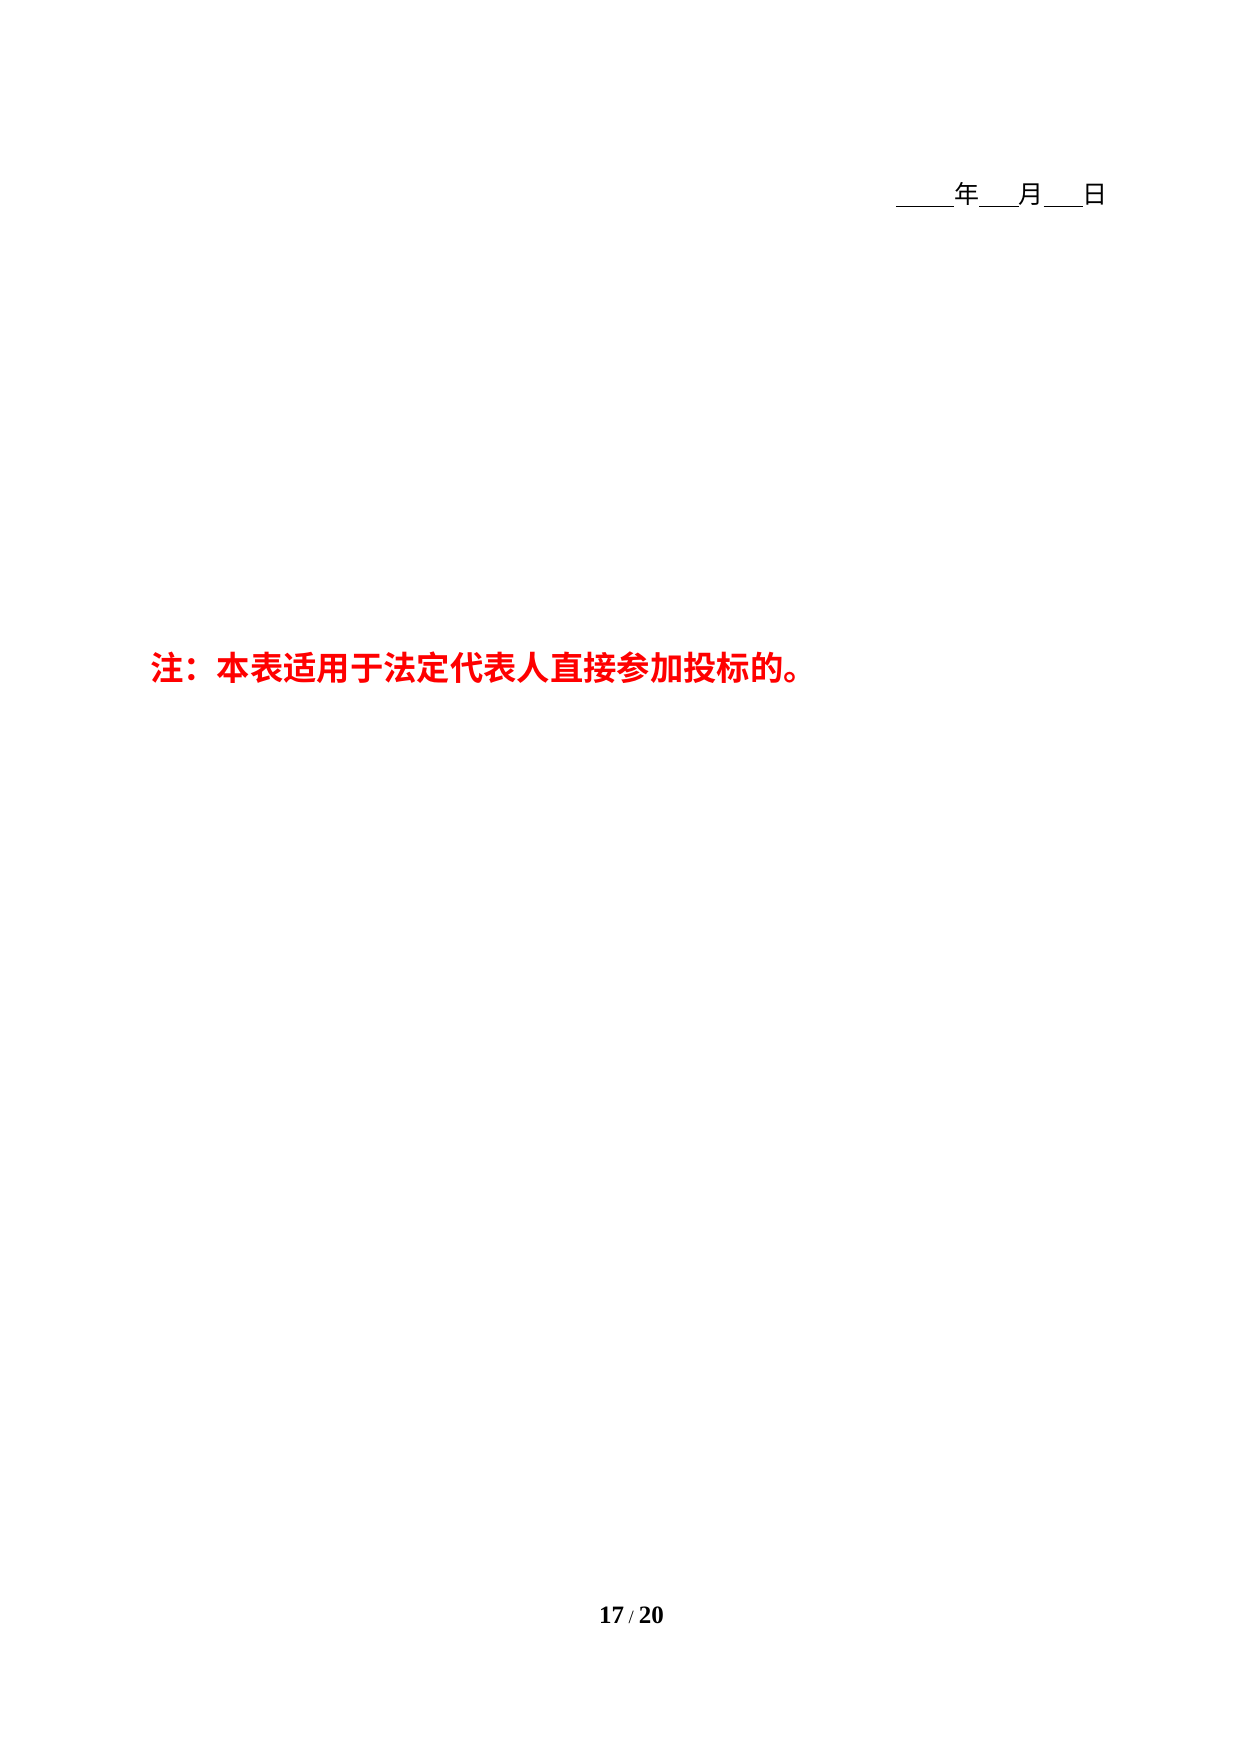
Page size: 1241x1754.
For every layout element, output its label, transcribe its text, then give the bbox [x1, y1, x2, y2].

text 注：本表适用于法定代表人直接参加投标的。 [150, 633, 1107, 698]
text 年 月 日 [150, 160, 1107, 225]
